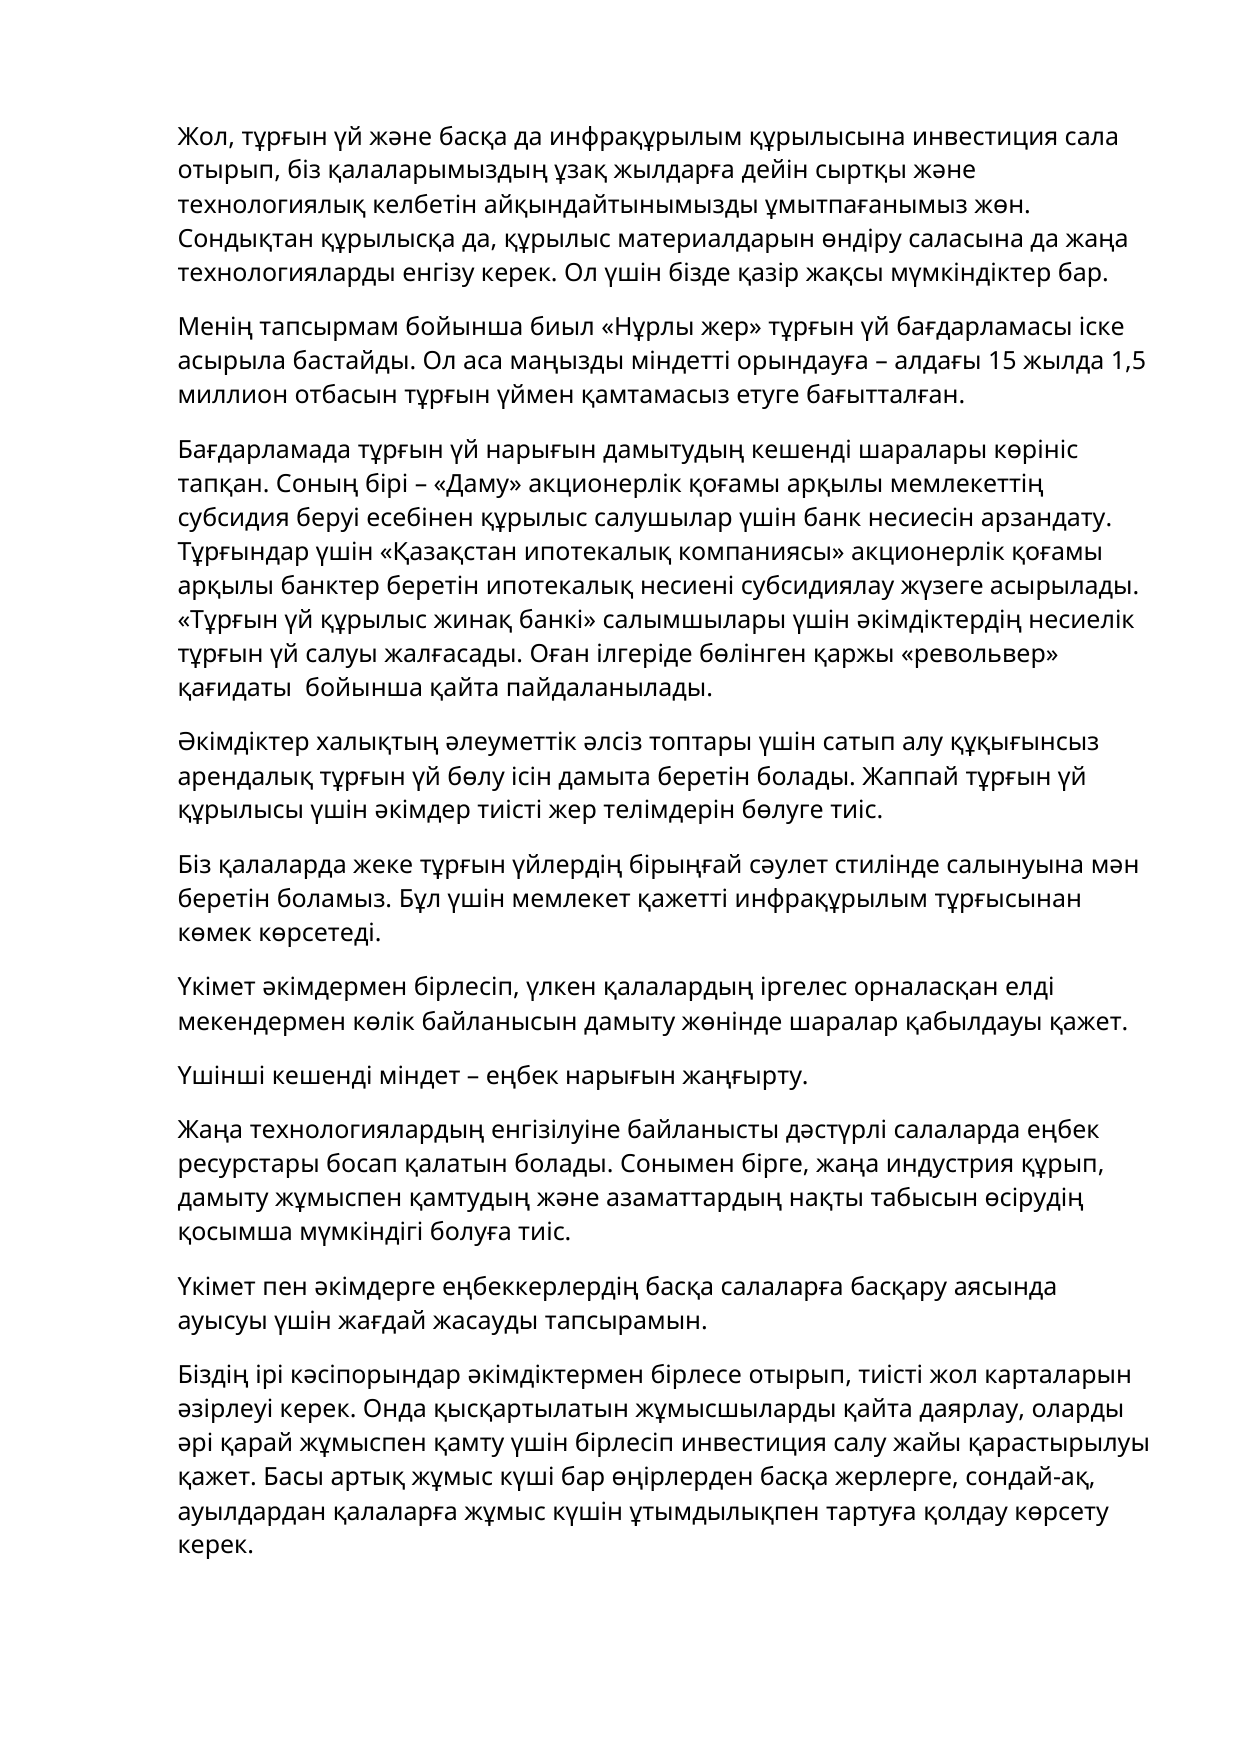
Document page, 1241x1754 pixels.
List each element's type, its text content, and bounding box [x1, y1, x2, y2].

text Біз қалаларда жеке тұрғын үйлердің бірыңғай сәулет стилінде салынуына мән беретін боламыз. Бұл үшін мемлекет қажетті инфрақұрылым тұрғысынан көмек көрсетеді. [177, 847, 1152, 949]
text Менің тапсырмам бойынша биыл «Нұрлы жер» тұрғын үй бағдарламасы іске асырыла бастайды. Ол аса маңызды міндетті орындауға – алдағы 15 жылда 1,5 миллион отбасын тұрғын үймен қамтамасыз етуге бағытталған. [177, 309, 1152, 411]
text Үкімет пен әкімдерге еңбеккерлердің басқа салаларға басқару аясында ауысуы үшін жағдай жасауды тапсырамын. [177, 1268, 1152, 1337]
text Үшінші кешенді міндет – еңбек нарығын жаңғырту. [177, 1057, 1152, 1092]
text Біздің ірі кәсіпорындар әкімдіктермен бірлесе отырып, тиісті жол карталарын әзірлеуі керек. Онда қысқартылатын жұмысшыларды қайта даярлау, оларды әрі қарай жұмыспен қамту үшін бірлесіп инвестиция салу жайы қарастырылуы қажет. Басы артық жұмыс күші бар өңірлерден басқа жерлерге, сондай-ақ, ауылдардан қалаларға жұмыс күшін ұтымдылықпен тартуға қолдау көрсету керек. [177, 1357, 1152, 1561]
text Әкімдіктер халықтың әлеуметтік әлсіз топтары үшін сатып алу құқығынсыз арендалық тұрғын үй бөлу ісін дамыта беретін болады. Жаппай тұрғын үй құрылысы үшін әкімдер тиісті жер телімдерін бөлуге тиіс. [177, 724, 1152, 826]
text Бағдарламада тұрғын үй нарығын дамытудың кешенді шаралары көрініс тапқан. Соның бірі – «Даму» акционерлік қоғамы арқылы мемлекеттің субсидия беруі есебінен құрылыс салушылар үшін банк несиесін арзандату. Тұрғындар үшін «Қазақстан ипотекалық компаниясы» акционерлік қоғамы арқылы банктер беретін ипотекалық несиені субсидиялау жүзеге асырылады. «Тұрғын үй құрылыс жинақ банкі» салымшылары үшін әкімдіктердің несиелік тұрғын үй салуы жалғасады. Оған ілгеріде бөлінген қаржы «револьвер» қағидаты бойынша қайта пайдаланылады. [177, 431, 1152, 704]
text Үкімет әкімдермен бірлесіп, үлкен қалалардың іргелес орналасқан елді мекендермен көлік байланысын дамыту жөнінде шаралар қабылдауы қажет. [177, 969, 1152, 1037]
text Жаңа технологиялардың енгізілуіне байланысты дәстүрлі салаларда еңбек ресурстары босап қалатын болады. Сонымен бірге, жаңа индустрия құрып, дамыту жұмыспен қамтудың және азаматтардың нақты табысын өсірудің қосымша мүмкіндігі болуға тиіс. [177, 1112, 1152, 1248]
text Жол, тұрғын үй және басқа да инфрақұрылым құрылысына инвестиция сала отырып, біз қалаларымыздың ұзақ жылдарға дейін сыртқы және технологиялық келбетін айқындайтынымызды ұмытпағанымыз жөн. Сондықтан құрылысқа да, құрылыс материалдарын өндіру саласына да жаңа технологияларды енгізу керек. Ол үшін бізде қазір жақсы мүмкіндіктер бар. [177, 118, 1152, 288]
